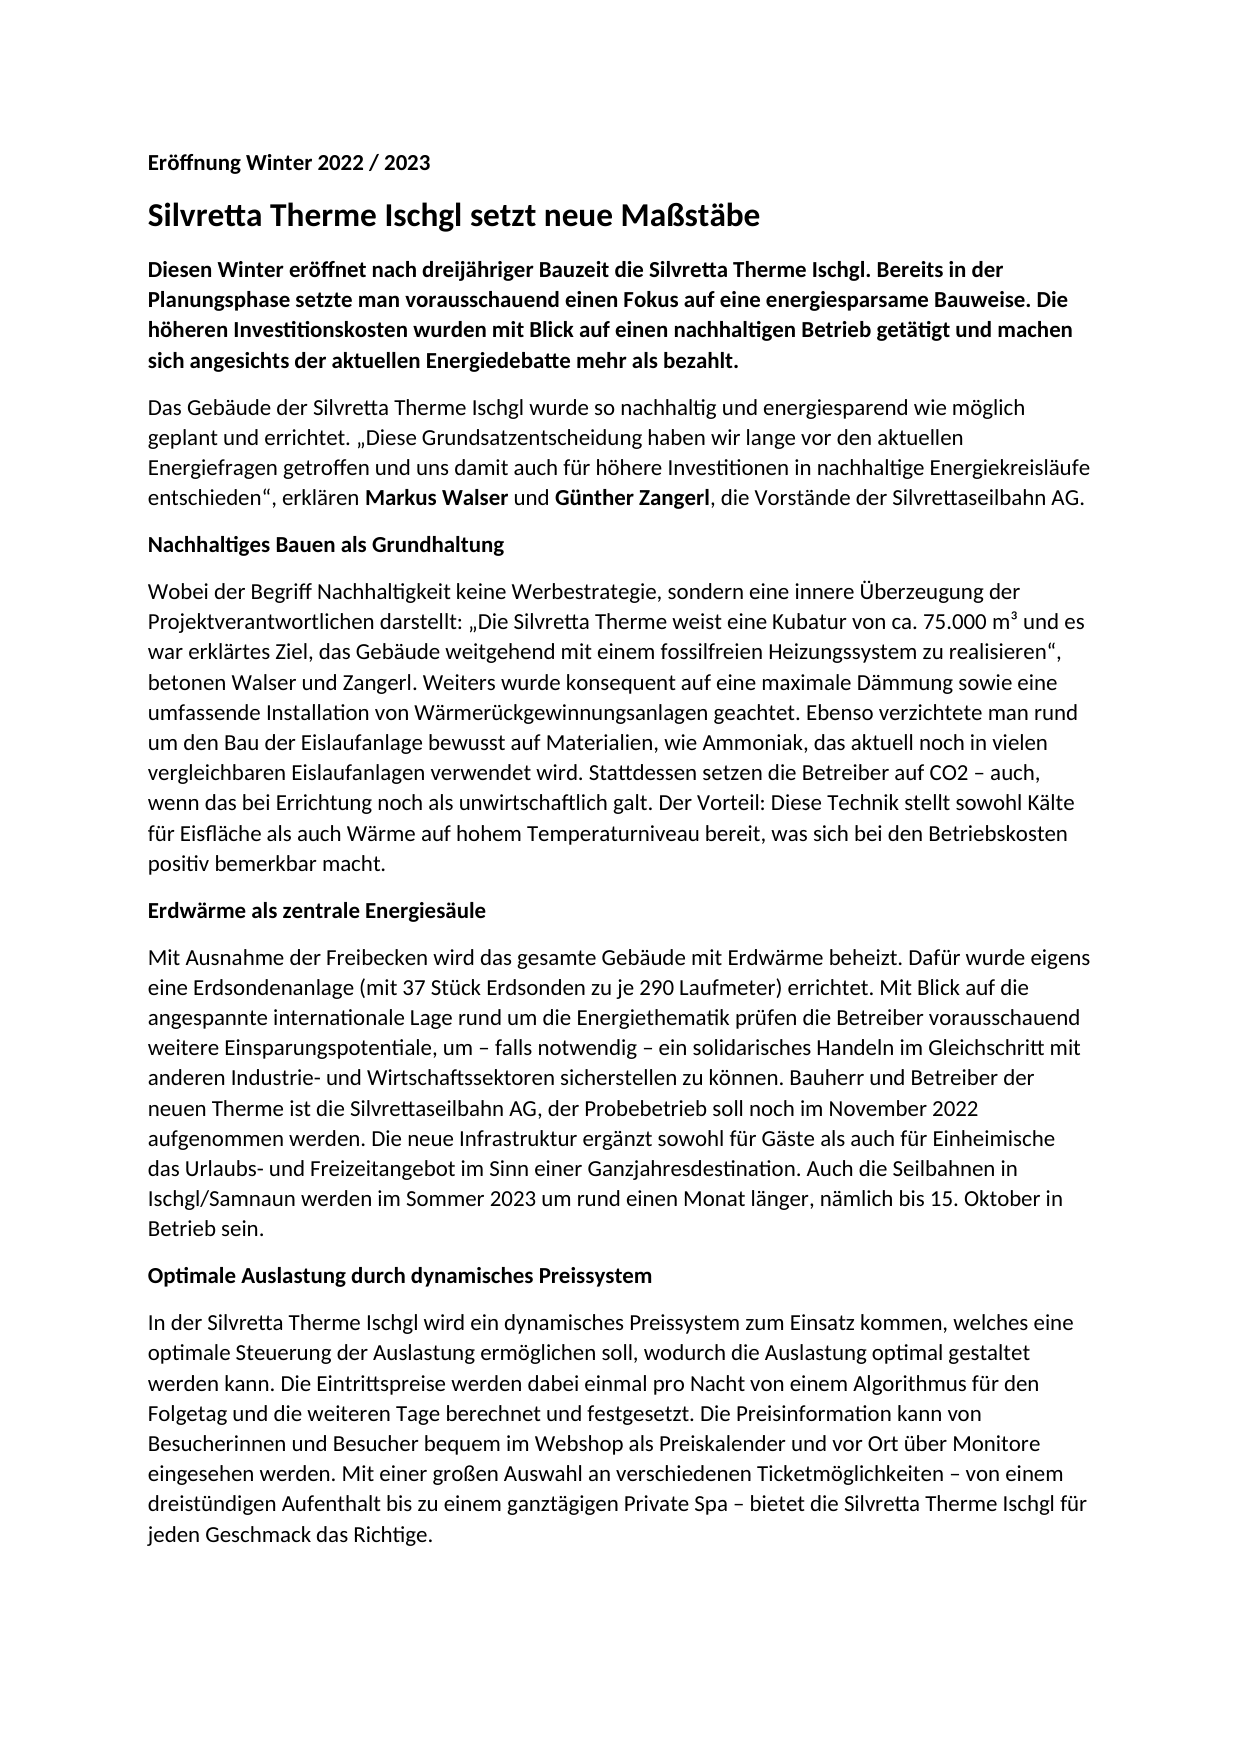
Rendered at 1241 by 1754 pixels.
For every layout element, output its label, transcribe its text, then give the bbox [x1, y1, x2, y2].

text Nachhaltiges Bauen als Grundhaltung [148, 530, 1093, 558]
text Erdwärme als zentrale Energiesäule [148, 896, 1093, 924]
text Eröffnung Winter 2022 / 2023 [148, 148, 1093, 176]
text Diesen Winter eröffnet nach dreijähriger Bauzeit die Silvretta Therme Ischgl. Bereits in der Planungsphase setzte man vorausschauend einen Fokus auf eine energiesparsame Bauweise. Die höheren Investitionskosten wurden mit Blick auf einen nachhaltigen Betrieb getätigt und machen sich angesichts der aktuellen Energiedebatte mehr als bezahlt. [148, 255, 1093, 374]
text Silvretta Therme Ischgl setzt neue Maßstäbe [148, 194, 1093, 235]
text Wobei der Begriff Nachhaltigkeit keine Werbestrategie, sondern eine innere Überzeugung der Projektverantwortlichen darstellt: „Die Silvretta Therme weist eine Kubatur von ca. 75.000 m³ und es war erklärtes Ziel, das Gebäude weitgehend mit einem fossilfreien Heizungssystem zu realisieren“, betonen Walser und Zangerl. Weiters wurde konsequent auf eine maximale Dämmung sowie eine umfassende Installation von Wärmerückgewinnungsanlagen geachtet. Ebenso verzichtete man rund um den Bau der Eislaufanlage bewusst auf Materialien, wie Ammoniak, das aktuell noch in vielen vergleichbaren Eislaufanlagen verwendet wird. Stattdessen setzen die Betreiber auf CO2 – auch, wenn das bei Errichtung noch als unwirtschaftlich galt. Der Vorteil: Diese Technik stellt sowohl Kälte für Eisfläche als auch Wärme auf hohem Temperaturniveau bereit, was sich bei den Betriebskosten positiv bemerkbar macht. [148, 577, 1093, 877]
text In der Silvretta Therme Ischgl wird ein dynamisches Preissystem zum Einsatz kommen, welches eine optimale Steuerung der Auslastung ermöglichen soll, wodurch die Auslastung optimal gestaltet werden kann. Die Eintrittspreise werden dabei einmal pro Nacht von einem Algorithmus für den Folgetag und die weiteren Tage berechnet und festgesetzt. Die Preisinformation kann von Besucherinnen und Besucher bequem im Webshop als Preiskalender und vor Ort über Monitore eingesehen werden. Mit einer großen Auswahl an verschiedenen Ticketmöglichkeiten – von einem dreistündigen Aufenthalt bis zu einem ganztägigen Private Spa – bietet die Silvretta Therme Ischgl für jeden Geschmack das Richtige. [148, 1308, 1093, 1548]
text Mit Ausnahme der Freibecken wird das gesamte Gebäude mit Erdwärme beheizt. Dafür wurde eigens eine Erdsondenanlage (mit 37 Stück Erdsonden zu je 290 Laufmeter) errichtet. Mit Blick auf die angespannte internationale Lage rund um die Energiethematik prüfen die Betreiber vorausschauend weitere Einsparungspotentiale, um – falls notwendig – ein solidarisches Handeln im Gleichschritt mit anderen Industrie- und Wirtschaftssektoren sicherstellen zu können. Bauherr und Betreiber der neuen Therme ist die Silvrettaseilbahn AG, der Probebetrieb soll noch im November 2022 aufgenommen werden. Die neue Infrastruktur ergänzt sowohl für Gäste als auch für Einheimische das Urlaubs- und Freizeitangebot im Sinn einer Ganzjahresdestination. Auch die Seilbahnen in Ischgl/Samnaun werden im Sommer 2023 um rund einen Monat länger, nämlich bis 15. Oktober in Betrieb sein. [148, 943, 1093, 1242]
text Optimale Auslastung durch dynamisches Preissystem [148, 1261, 1093, 1289]
text Das Gebäude der Silvretta Therme Ischgl wurde so nachhaltig und energiesparend wie möglich geplant und errichtet. „Diese Grundsatzentscheidung haben wir lange vor den aktuellen Energiefragen getroffen und uns damit auch für höhere Investitionen in nachhaltige Energiekreisläufe entschieden“, erklären Markus Walser und Günther Zangerl, die Vorstände der Silvrettaseilbahn AG. [148, 393, 1093, 511]
